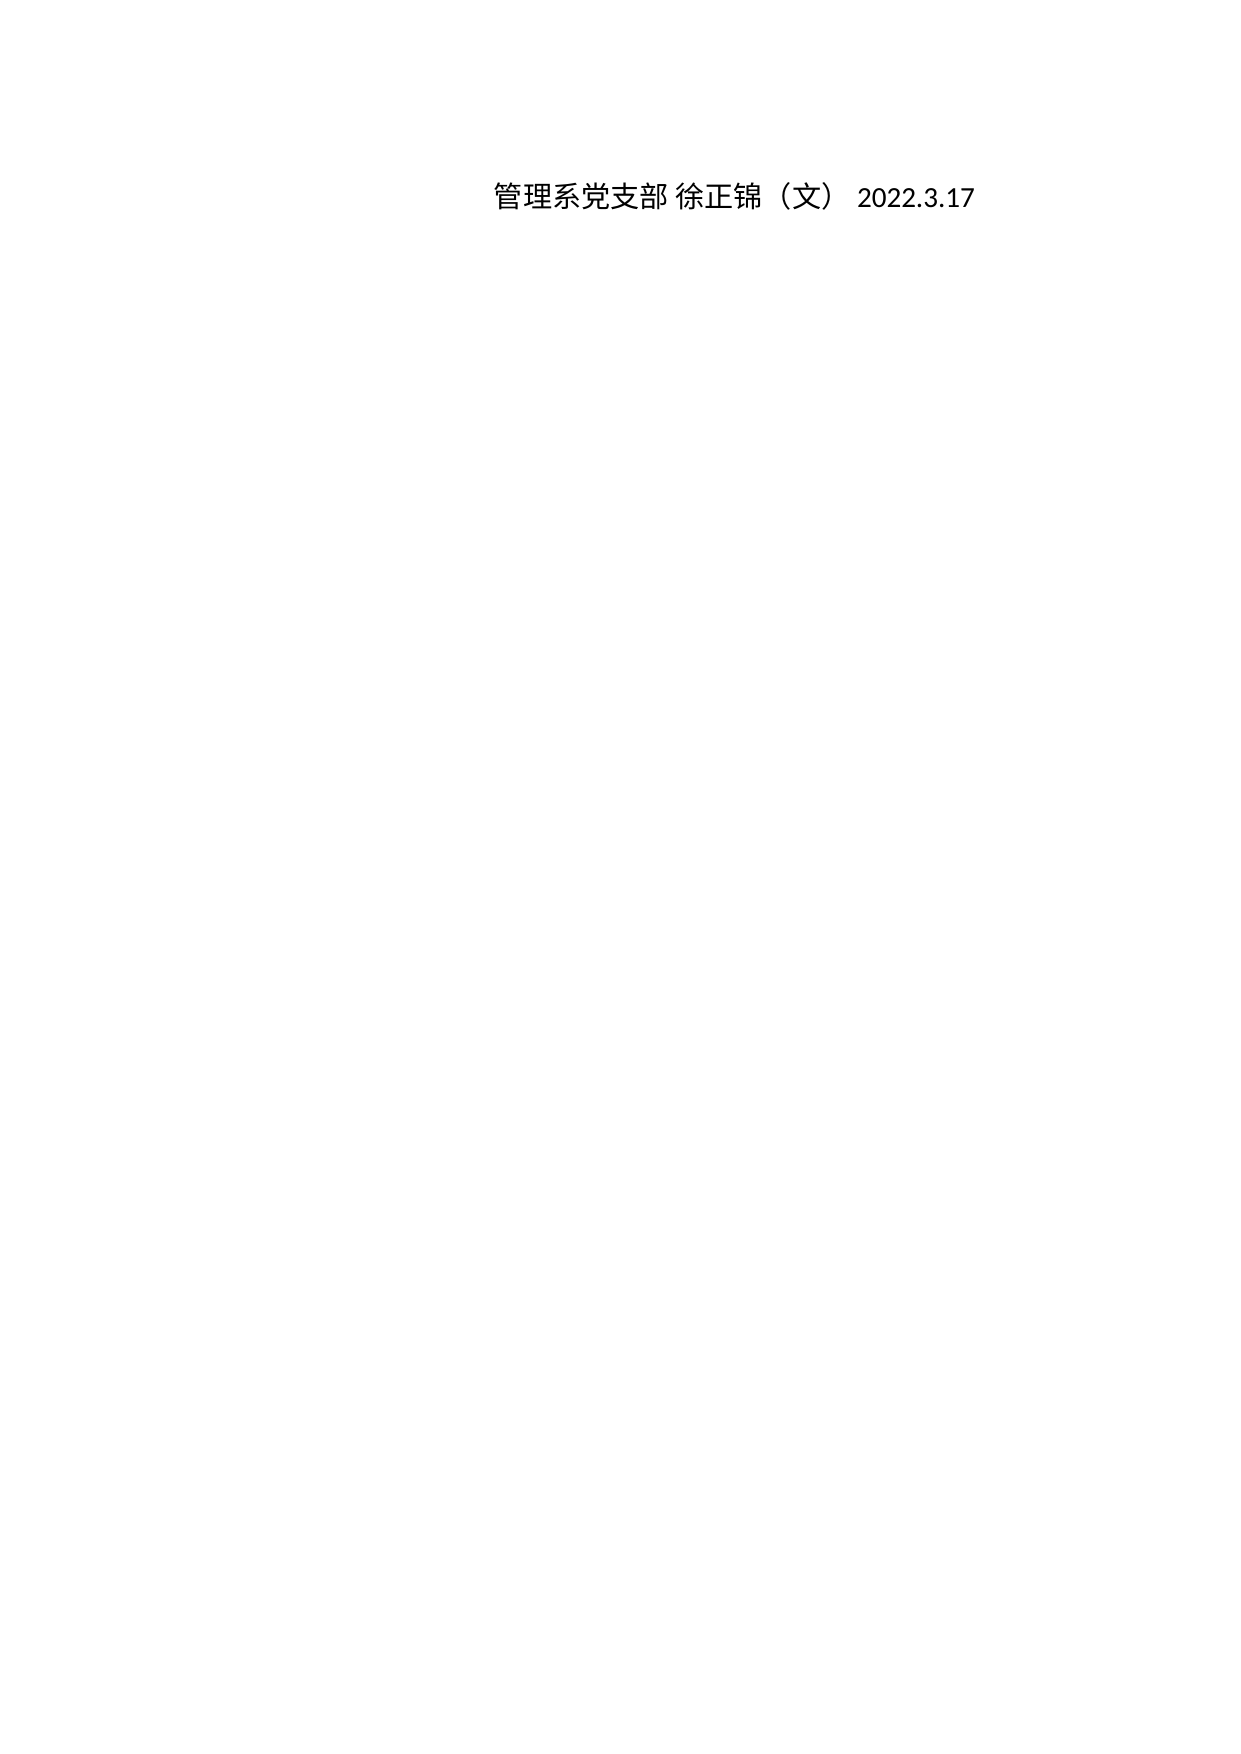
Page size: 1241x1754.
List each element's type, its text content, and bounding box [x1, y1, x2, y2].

text 管理系党支部 徐正锦（文） 2022.3.17 [187, 162, 994, 227]
